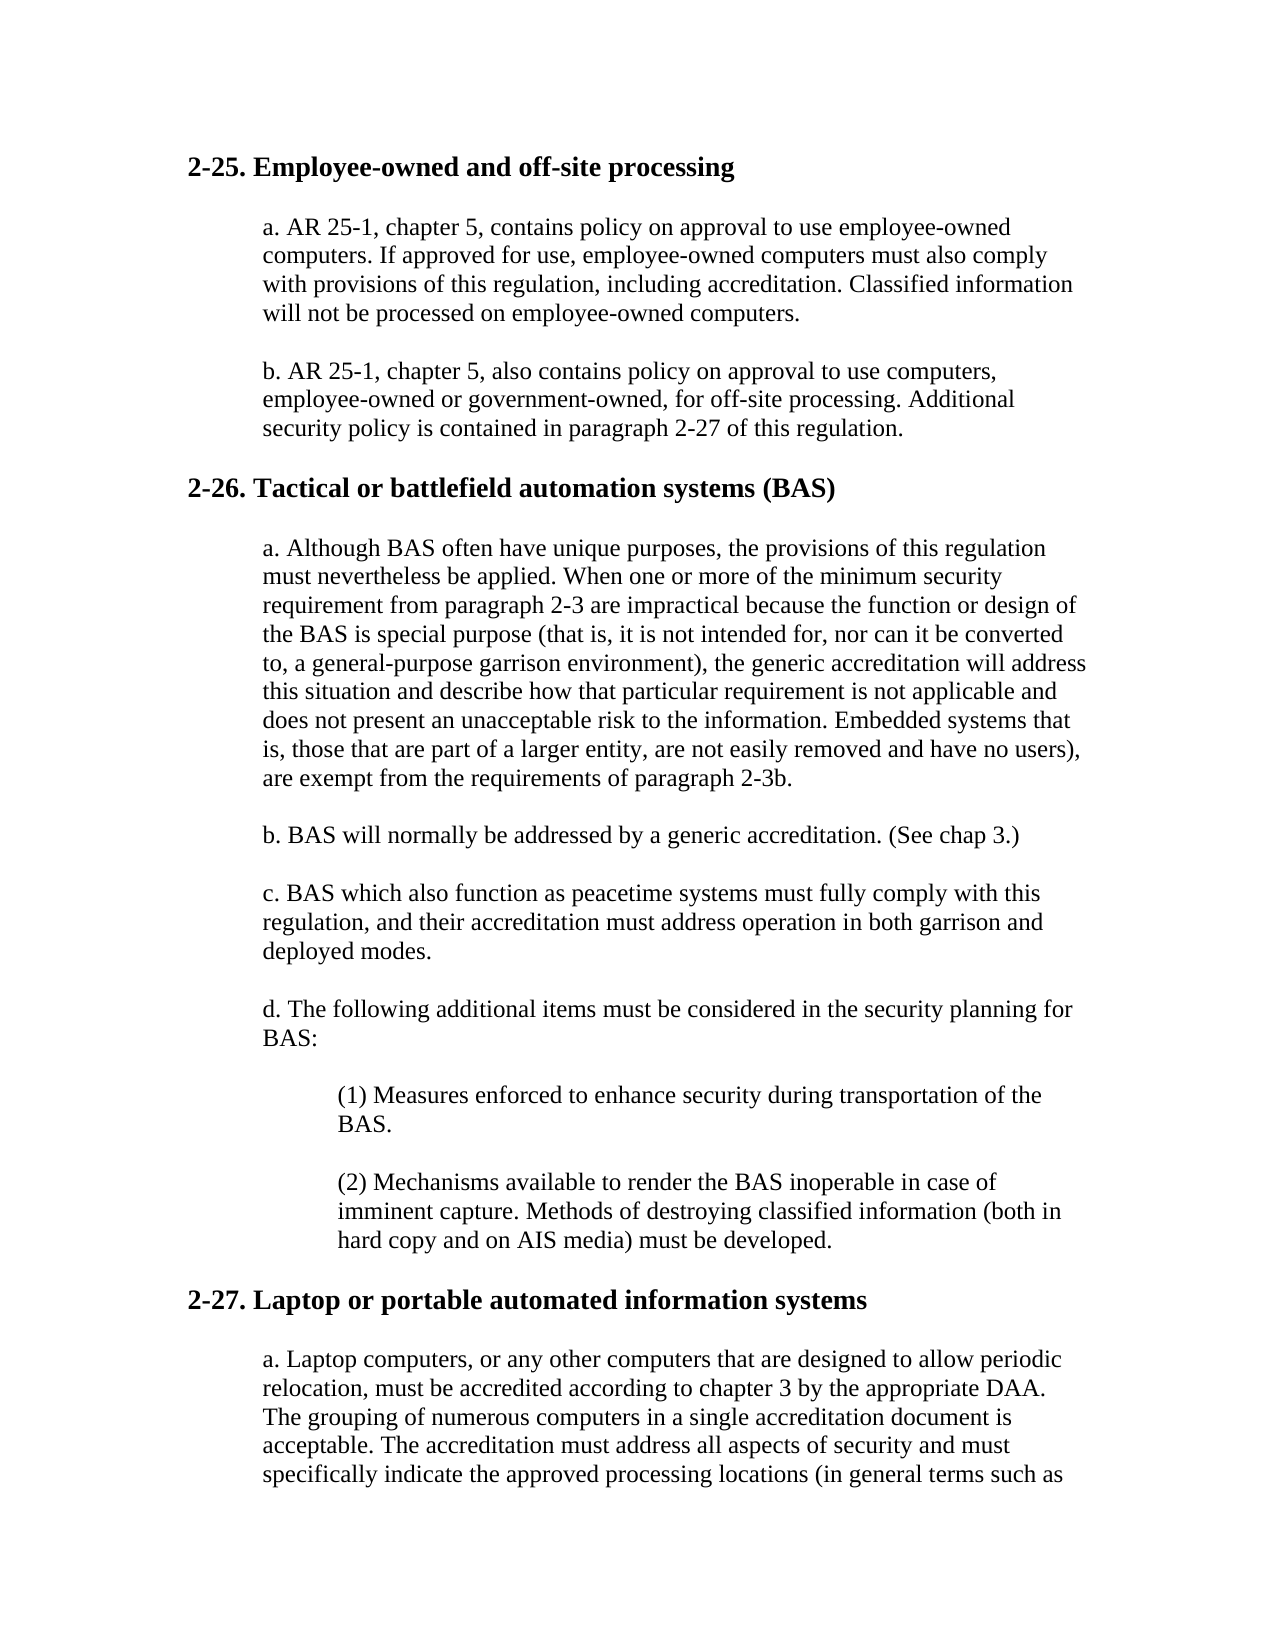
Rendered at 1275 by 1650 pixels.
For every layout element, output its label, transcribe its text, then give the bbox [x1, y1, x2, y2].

text 2-26. Tactical or battlefield automation systems (BAS) [187, 471, 1087, 503]
text c. BAS which also function as peacetime systems must fully comply with this regulation, and their accreditation must address operation in both garrison and deployed modes. [262, 878, 1087, 965]
text a. AR 25-1, chapter 5, contains policy on approval to use employee-owned computers. If approved for use, employee-owned computers must also comply with provisions of this regulation, including accreditation. Classified information will not be processed on employee-owned computers. [262, 212, 1087, 327]
text 2-27. Laptop or portable automated information systems [187, 1283, 1087, 1315]
text (1) Measures enforced to enhance security during transportation of the BAS. [337, 1081, 1087, 1138]
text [262, 1344, 1087, 1488]
text b. BAS will normally be addressed by a generic accreditation. (See chap 3.) [262, 821, 1087, 849]
text (2) Mechanisms available to render the BAS inoperable in case of imminent capture. Methods of destroying classified information (both in hard copy and on AIS media) must be developed. [337, 1167, 1087, 1253]
text b. AR 25-1, chapter 5, also contains policy on approval to use computers, employee-owned or government-owned, for off-site processing. Additional security policy is contained in paragraph 2-27 of this regulation. [262, 356, 1087, 442]
text a. Although BAS often have unique purposes, the provisions of this regulation must nevertheless be applied. When one or more of the minimum security requirement from paragraph 2-3 are impractical because the function or design of the BAS is special purpose (that is, it is not intended for, nor can it be converted to, a general-purpose garrison environment), the generic accreditation will address this situation and describe how that particular requirement is not applicable and does not present an unacceptable risk to the information. Embedded systems that is, those that are part of a larger entity, are not easily removed and have no users), are exempt from the requirements of paragraph 2-3b. [262, 533, 1087, 791]
text 2-25. Employee-owned and off-site processing [187, 150, 1087, 182]
text d. The following additional items must be considered in the security planning for BAS: [262, 994, 1087, 1051]
